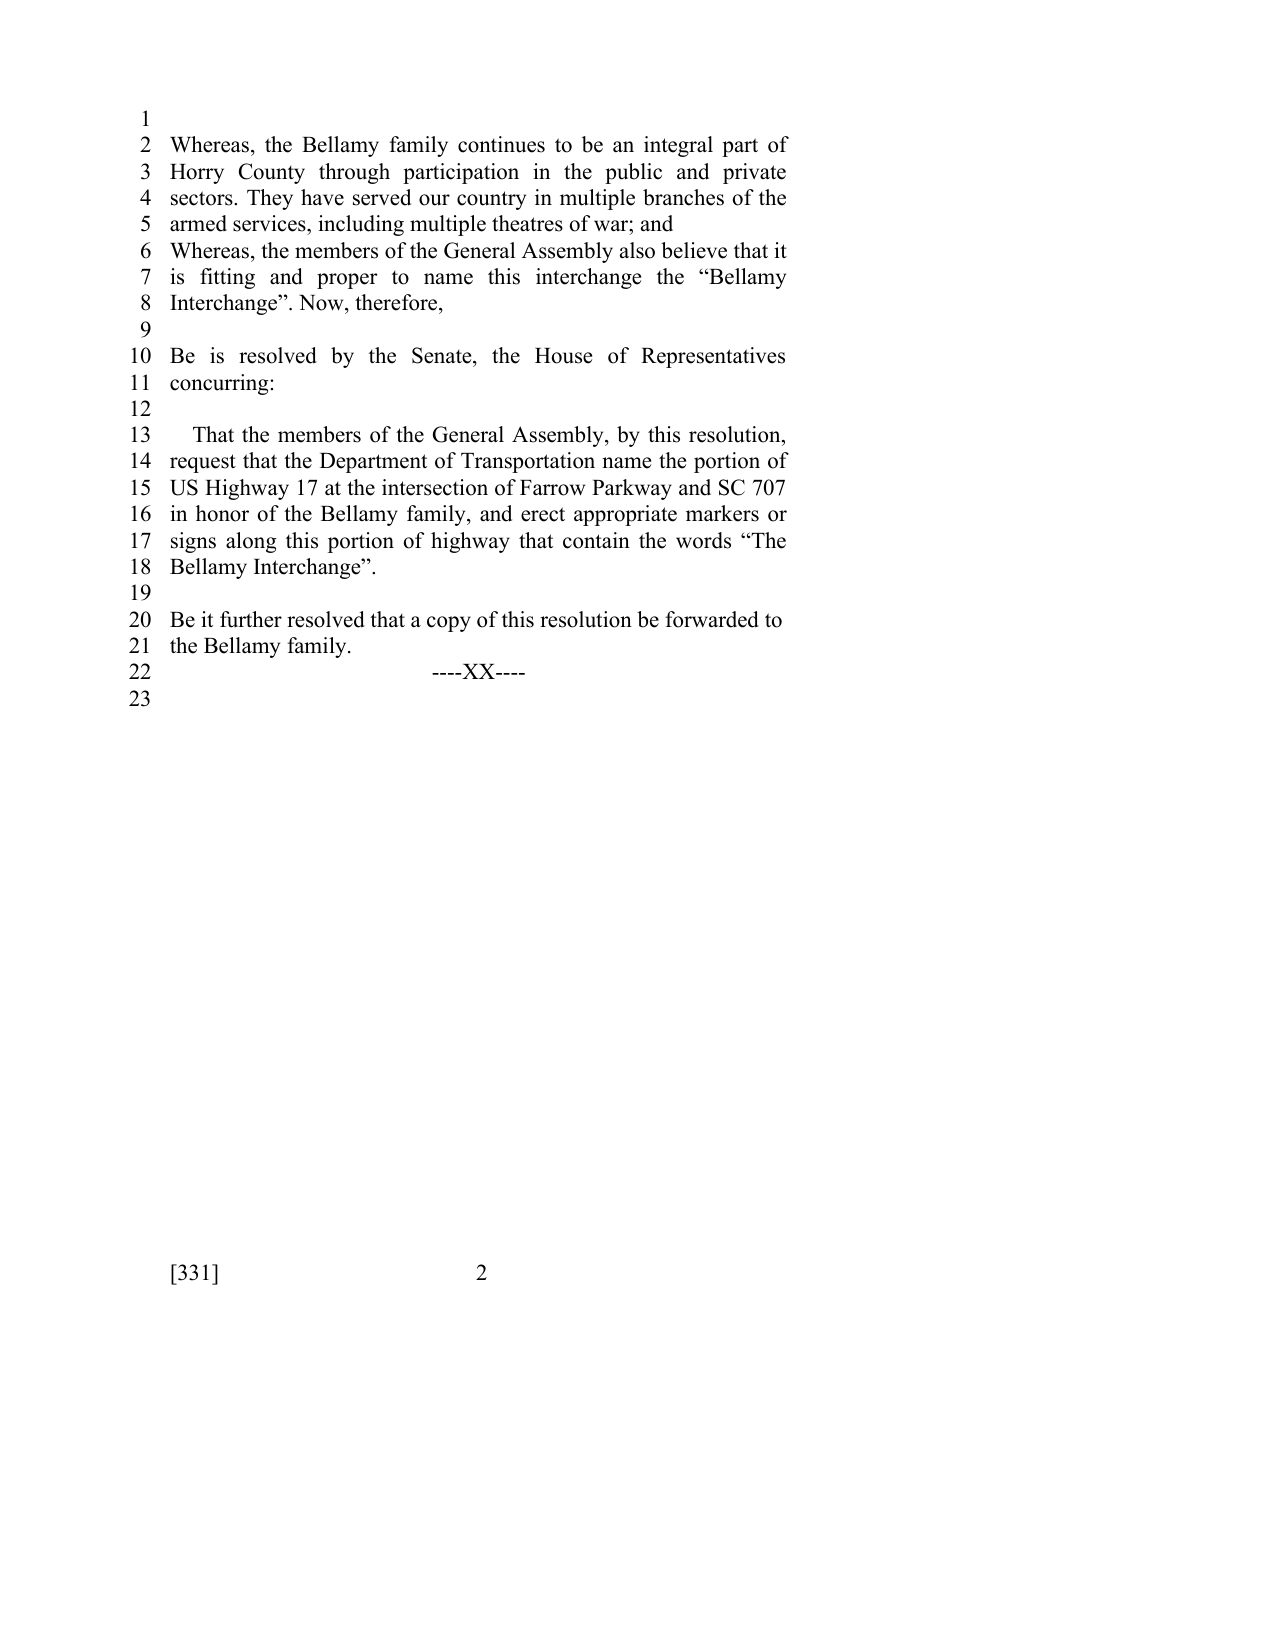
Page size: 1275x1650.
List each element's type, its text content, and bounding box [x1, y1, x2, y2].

text That the members of the General Assembly, by this resolution, request that the Department of Transportation name the portion of US Highway 17 at the intersection of Farrow Parkway and SC 707 in honor of the Bellamy family, and erect appropriate markers or signs along this portion of highway that contain the words “The Bellamy Interchange”. [169, 421, 787, 579]
text Be is resolved by the Senate, the House of Representatives concurring: [169, 342, 787, 395]
text Whereas, the Bellamy family continues to be an integral part of Horry County through participation in the public and private sectors. They have served our country in multiple branches of the armed services, including multiple theatres of war; and [169, 131, 787, 237]
text ----XX---- [169, 658, 787, 685]
text Whereas, the members of the General Assembly also believe that it is fitting and proper to name this interchange the “Bellamy Interchange”. Now, therefore, [169, 237, 787, 316]
text Be it further resolved that a copy of this resolution be forwarded to the Bellamy family. [169, 606, 787, 658]
